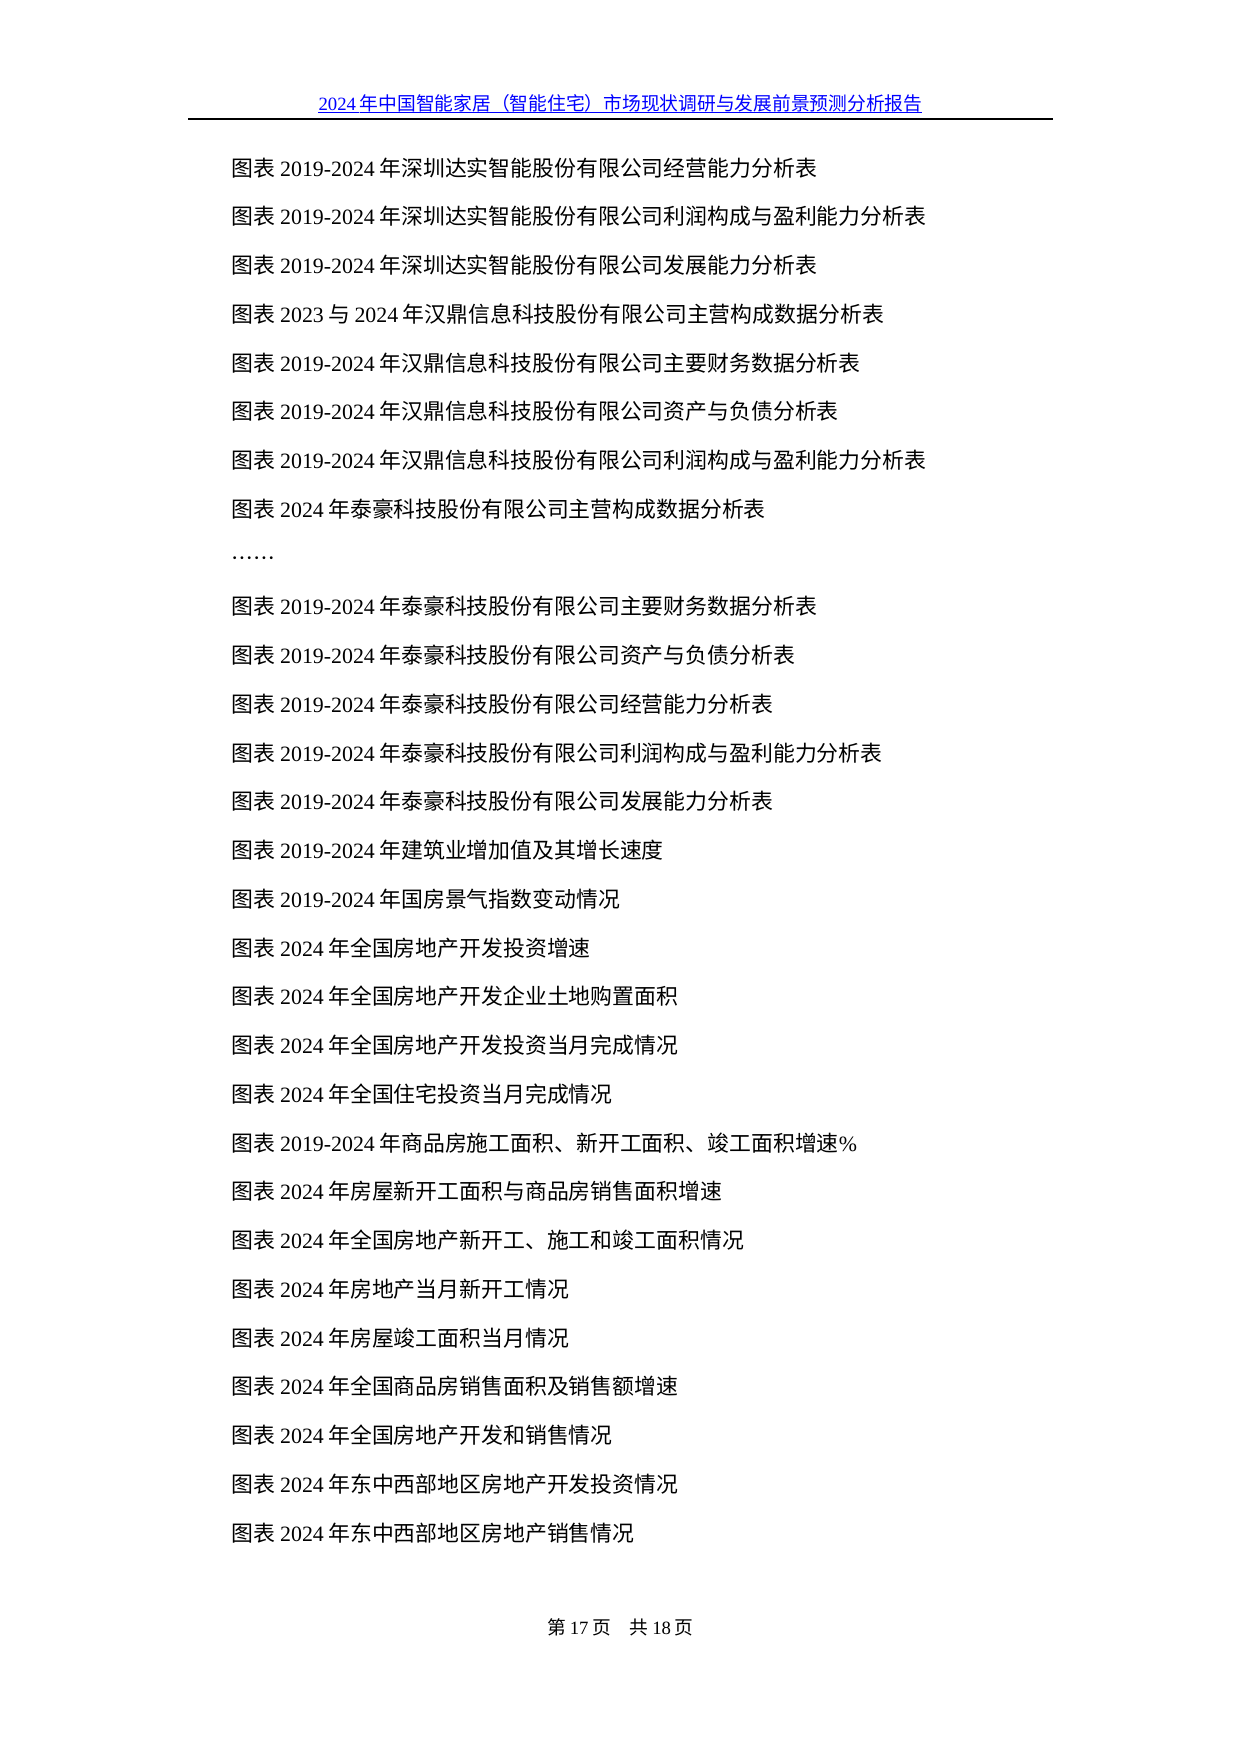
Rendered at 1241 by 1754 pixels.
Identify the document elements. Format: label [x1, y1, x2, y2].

text [187, 150, 1053, 1548]
